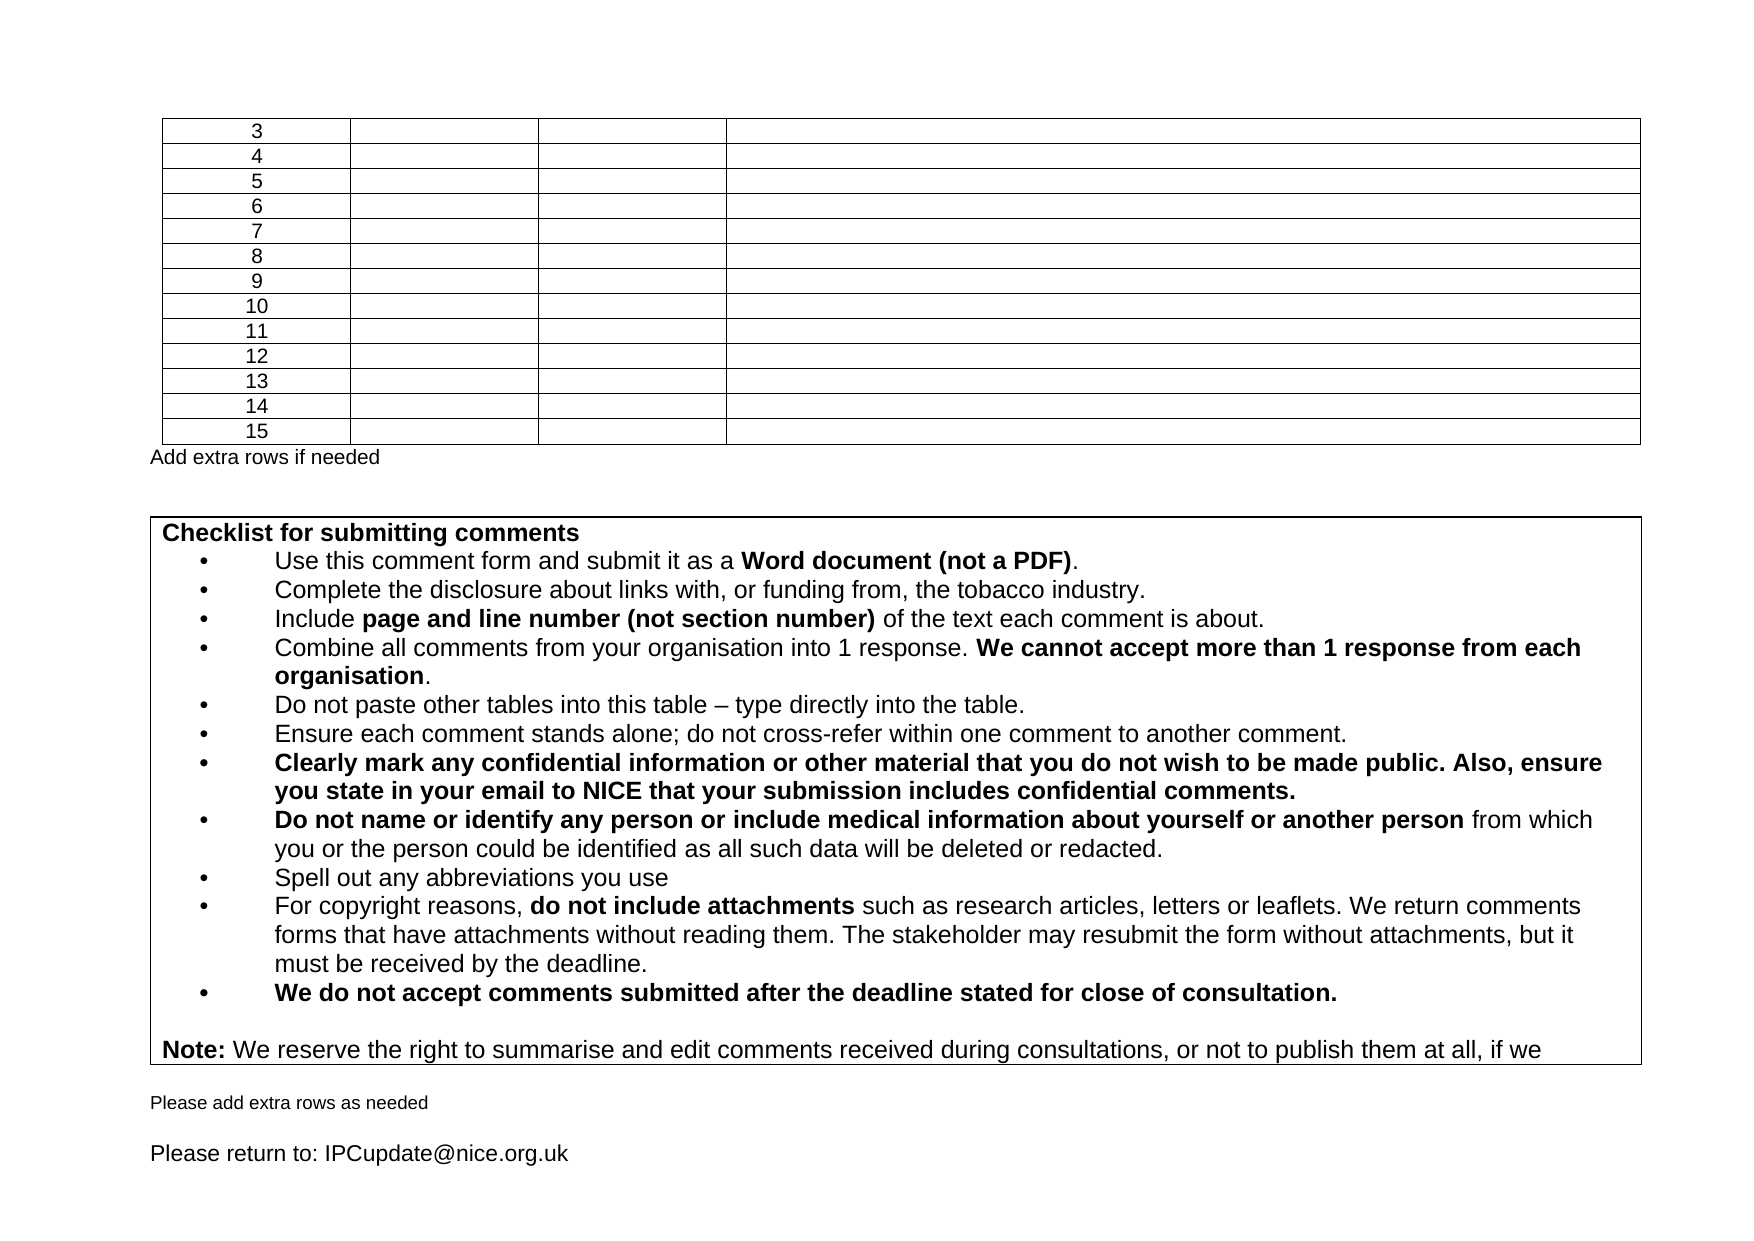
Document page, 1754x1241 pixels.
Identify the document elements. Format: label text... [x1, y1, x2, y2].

table_cell 4 [163, 144, 350, 168]
table_cell 8 [163, 244, 350, 268]
table_cell 9 [163, 269, 350, 293]
table_cell [351, 319, 538, 343]
table_cell [539, 269, 726, 293]
table_cell [539, 419, 726, 443]
table_cell [351, 394, 538, 418]
table_cell [351, 119, 538, 143]
table_cell 15 [163, 419, 350, 443]
table_cell [351, 344, 538, 368]
table_cell 5 [163, 169, 350, 193]
table_cell [539, 394, 726, 418]
text Add extra rows if needed [150, 444, 1604, 468]
table_cell 7 [163, 219, 350, 243]
table_cell [727, 119, 1640, 143]
table_cell [727, 244, 1640, 268]
table_cell [727, 269, 1640, 293]
table_cell [351, 269, 538, 293]
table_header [151, 518, 1641, 1064]
table_cell [727, 194, 1640, 218]
table_cell 11 [163, 319, 350, 343]
table_cell [539, 244, 726, 268]
table_cell 13 [163, 369, 350, 393]
table_cell [539, 219, 726, 243]
table_cell [539, 119, 726, 143]
table_cell 3 [163, 119, 350, 143]
table_cell [539, 144, 726, 168]
table_cell [351, 219, 538, 243]
table_cell [351, 169, 538, 193]
table_cell [727, 344, 1640, 368]
table_cell 10 [163, 294, 350, 318]
table_cell [351, 144, 538, 168]
table_cell [727, 419, 1640, 443]
table_cell [351, 194, 538, 218]
table_cell [539, 344, 726, 368]
table_cell [727, 169, 1640, 193]
table_cell [351, 244, 538, 268]
table_cell [539, 294, 726, 318]
table_cell 12 [163, 344, 350, 368]
table_cell [727, 394, 1640, 418]
table_cell [539, 194, 726, 218]
table_cell 14 [163, 394, 350, 418]
table_cell [727, 294, 1640, 318]
table_cell [539, 369, 726, 393]
table_cell [351, 419, 538, 443]
table_cell [351, 369, 538, 393]
table_cell [727, 369, 1640, 393]
table_cell [727, 319, 1640, 343]
table_cell [539, 319, 726, 343]
table_cell [727, 144, 1640, 168]
table_cell 6 [163, 194, 350, 218]
table_cell [539, 169, 726, 193]
table_cell [727, 219, 1640, 243]
table_cell [351, 294, 538, 318]
